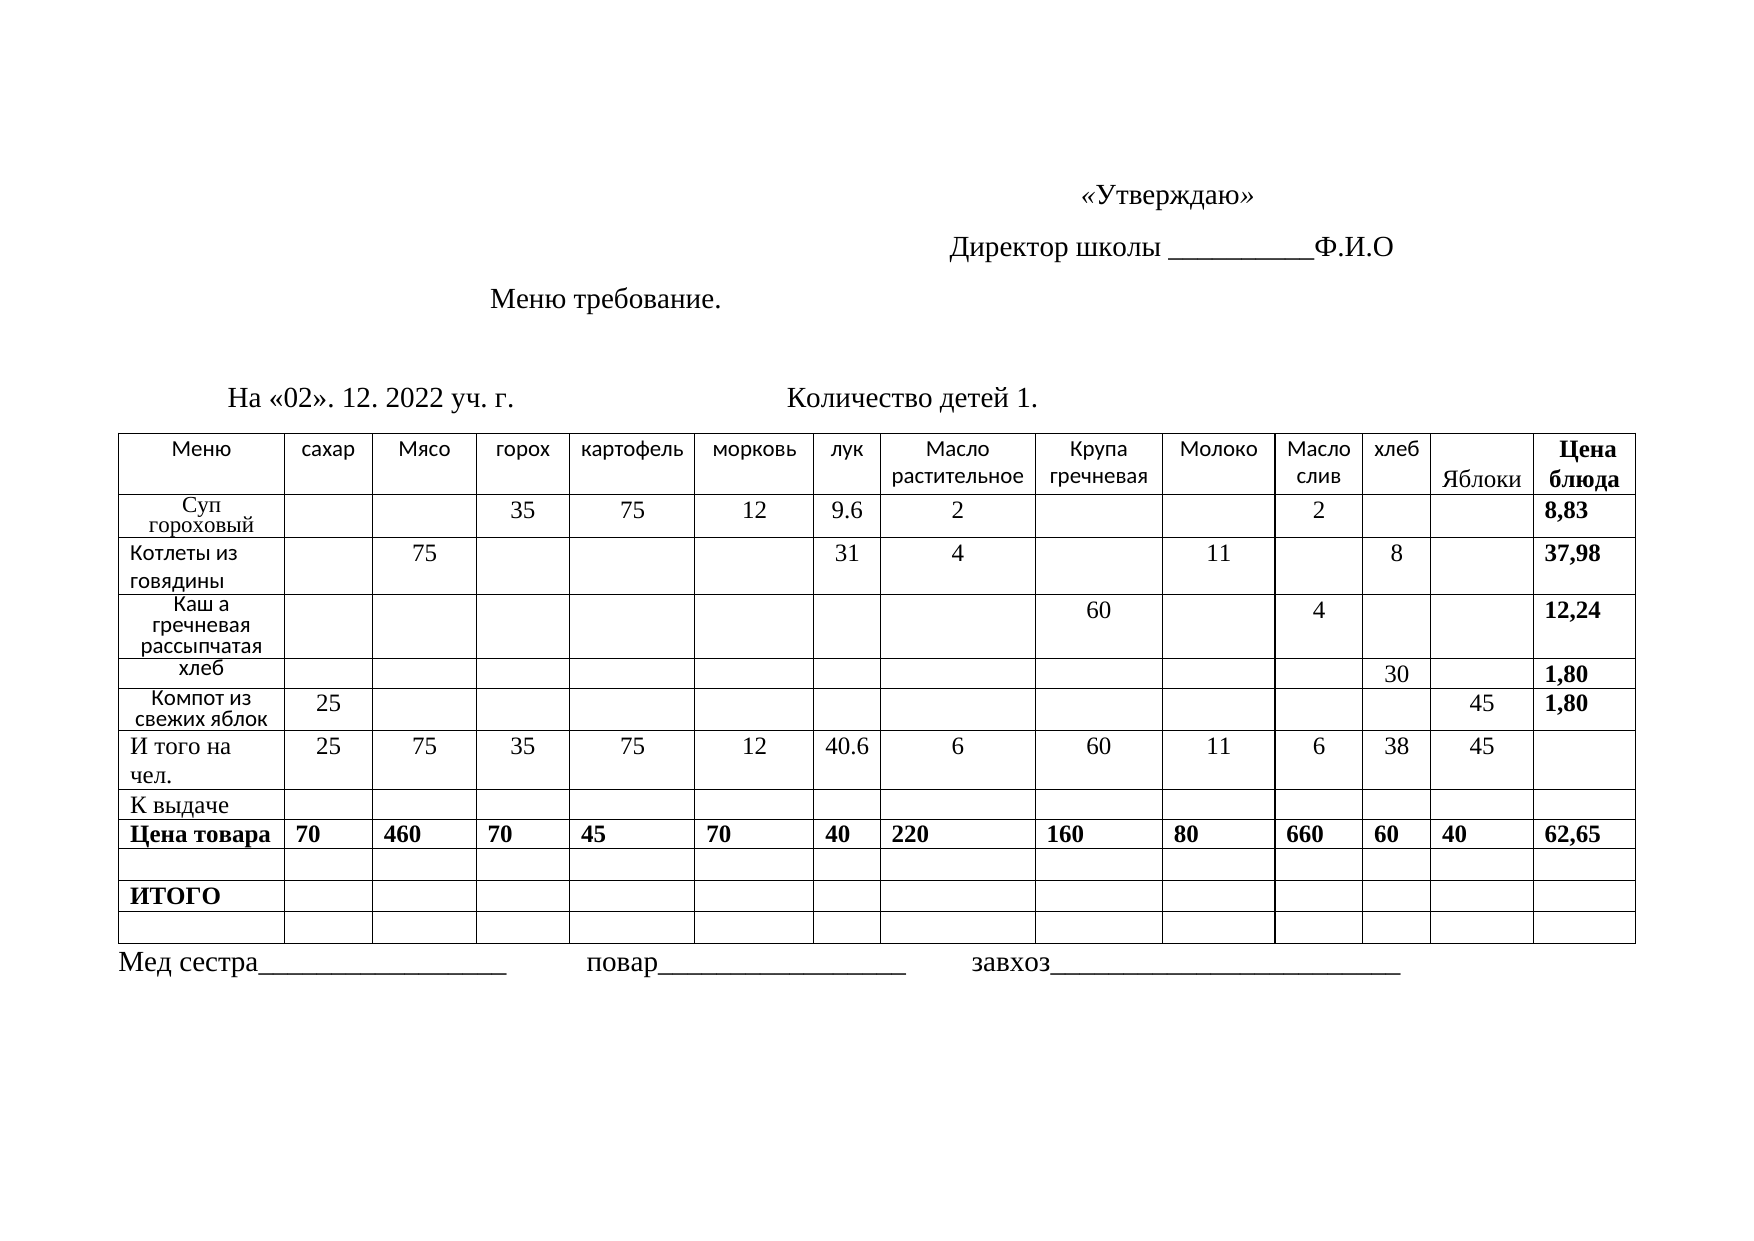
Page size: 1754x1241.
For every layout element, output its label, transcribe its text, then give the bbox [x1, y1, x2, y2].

table_cell [285, 495, 372, 537]
table_cell [1431, 538, 1533, 594]
table_cell Цена товара [119, 820, 284, 848]
table_cell [1431, 790, 1533, 818]
table_cell [695, 912, 813, 943]
table_cell [695, 595, 813, 658]
table_cell [814, 912, 880, 943]
table_cell [1363, 849, 1430, 880]
table_cell 4 [1276, 595, 1362, 658]
table_cell [1534, 849, 1635, 880]
table_cell И того на чел. [119, 731, 284, 789]
table_cell [1276, 849, 1362, 880]
table_cell [1276, 912, 1362, 943]
table_cell [1036, 881, 1162, 911]
table_cell 60 [1363, 820, 1430, 848]
table_cell [285, 849, 372, 880]
table_cell [477, 849, 569, 880]
table_cell [881, 849, 1035, 880]
table_header Цена блюда [1534, 434, 1635, 494]
table_cell 62,65 [1534, 820, 1635, 848]
table_cell 8 [1363, 538, 1430, 594]
table_cell 38 [1363, 731, 1430, 789]
table_cell [477, 659, 569, 687]
table_cell [1363, 790, 1430, 818]
table_cell [1431, 912, 1533, 943]
table_cell 40 [814, 820, 880, 848]
table_cell 8,83 [1534, 495, 1635, 537]
table_cell [1534, 881, 1635, 911]
table_cell [814, 595, 880, 658]
table_cell 2 [881, 495, 1035, 537]
table_cell [1363, 689, 1430, 730]
table_cell [373, 790, 476, 818]
table_cell [1431, 849, 1533, 880]
table_cell [285, 912, 372, 943]
table_cell [570, 790, 694, 818]
table_cell [1036, 495, 1162, 537]
table_cell [695, 849, 813, 880]
table_cell [373, 659, 476, 687]
table_cell [373, 912, 476, 943]
table_cell 9.6 [814, 495, 880, 537]
table_cell [570, 912, 694, 943]
table_cell Котлеты из говядины [119, 538, 284, 594]
table_cell [285, 659, 372, 687]
table_header картофель [570, 434, 694, 494]
table_cell 6 [1276, 731, 1362, 789]
table_cell [373, 689, 476, 730]
table_cell [1431, 495, 1533, 537]
table_cell [1036, 790, 1162, 818]
table_cell 60 [1036, 595, 1162, 658]
table_cell [1163, 912, 1274, 943]
table_cell [1363, 881, 1430, 911]
table_cell 220 [881, 820, 1035, 848]
table_cell [695, 659, 813, 687]
table_cell 160 [1036, 820, 1162, 848]
text Директор школы __________Ф.И.О [118, 229, 1636, 263]
table_cell 40 [1431, 820, 1533, 848]
table_cell [1163, 495, 1274, 537]
table_cell [1276, 790, 1362, 818]
table_cell [814, 659, 880, 687]
table_cell [1431, 881, 1533, 911]
table_cell 460 [373, 820, 476, 848]
table_cell [570, 849, 694, 880]
table_cell [1036, 849, 1162, 880]
table_cell К выдаче [119, 790, 284, 818]
table_cell [881, 595, 1035, 658]
table_cell 75 [570, 495, 694, 537]
table_cell [477, 881, 569, 911]
table_cell [814, 849, 880, 880]
table_cell [881, 881, 1035, 911]
table_header хлеб [1363, 434, 1430, 494]
table_cell 11 [1163, 538, 1274, 594]
text На «02». 12. 2022 уч. г. Количество детей 1. [118, 380, 1636, 414]
table_cell 70 [285, 820, 372, 848]
table_cell [477, 595, 569, 658]
table_cell 1,80 [1534, 689, 1635, 730]
table_cell [1163, 881, 1274, 911]
table_cell 31 [814, 538, 880, 594]
table_cell [1276, 689, 1362, 730]
table_cell [119, 912, 284, 943]
table_cell [814, 689, 880, 730]
table_cell Каш а гречневая рассыпчатая [119, 595, 284, 658]
table_cell 6 [881, 731, 1035, 789]
table_cell [1036, 538, 1162, 594]
table_header Масло слив [1276, 434, 1362, 494]
table_cell 45 [570, 820, 694, 848]
table_cell [1276, 659, 1362, 687]
table_cell [1036, 912, 1162, 943]
table_cell [477, 538, 569, 594]
table_cell [477, 689, 569, 730]
table_cell 40.6 [814, 731, 880, 789]
table_cell [1363, 912, 1430, 943]
table_cell [1363, 595, 1430, 658]
table_cell [1163, 849, 1274, 880]
table_cell [477, 912, 569, 943]
table_cell [570, 659, 694, 687]
table_cell 45 [1431, 689, 1533, 730]
table_cell [1534, 731, 1635, 789]
table_cell [570, 538, 694, 594]
table_cell [1163, 659, 1274, 687]
table_cell [373, 849, 476, 880]
table_cell [1534, 912, 1635, 943]
table_cell [285, 595, 372, 658]
text Мед сестра_________________ повар_________________ завхоз________________________ [118, 944, 1636, 977]
table_header Яблоки [1431, 434, 1533, 494]
table_cell 30 [1363, 659, 1430, 687]
table_cell Суп гороховый [119, 495, 284, 537]
table_cell 11 [1163, 731, 1274, 789]
table_cell [881, 912, 1035, 943]
table_cell 70 [695, 820, 813, 848]
table_cell [1431, 659, 1533, 687]
table_cell [373, 495, 476, 537]
text «Утверждаю» [118, 177, 1636, 211]
table_cell [373, 595, 476, 658]
table_cell [570, 595, 694, 658]
table_cell 12,24 [1534, 595, 1635, 658]
table_cell [695, 689, 813, 730]
table_cell 660 [1276, 820, 1362, 848]
table_header горох [477, 434, 569, 494]
table_cell 75 [373, 731, 476, 789]
table_cell 2 [1276, 495, 1362, 537]
table_header Крупа гречневая [1036, 434, 1162, 494]
table_cell 45 [1431, 731, 1533, 789]
table_cell [1534, 790, 1635, 818]
table_cell [695, 790, 813, 818]
table_cell 75 [373, 538, 476, 594]
table_cell [1276, 538, 1362, 594]
table_cell 25 [285, 689, 372, 730]
table_cell 35 [477, 731, 569, 789]
table_cell [814, 790, 880, 818]
table_cell 70 [477, 820, 569, 848]
table_cell [1036, 689, 1162, 730]
table_cell 37,98 [1534, 538, 1635, 594]
table_cell 12 [695, 495, 813, 537]
table_header лук [814, 434, 880, 494]
table_cell [570, 689, 694, 730]
table_cell 12 [695, 731, 813, 789]
table_cell [1431, 595, 1533, 658]
table_cell [1163, 790, 1274, 818]
table_header сахар [285, 434, 372, 494]
table_cell [695, 538, 813, 594]
table_header Масло растительное [881, 434, 1035, 494]
table_cell [814, 881, 880, 911]
table_cell 75 [570, 731, 694, 789]
text Меню требование. [118, 282, 1636, 315]
table_cell [1036, 659, 1162, 687]
table_header Меню [119, 434, 284, 494]
table_header Мясо [373, 434, 476, 494]
table_cell [881, 659, 1035, 687]
table_cell 60 [1036, 731, 1162, 789]
table_cell [285, 538, 372, 594]
table_cell 4 [881, 538, 1035, 594]
table_cell [881, 689, 1035, 730]
table_cell ИТОГО [119, 881, 284, 911]
table_cell [881, 790, 1035, 818]
table_cell 25 [285, 731, 372, 789]
table_cell Компот из свежих яблок [119, 689, 284, 730]
table_cell [373, 881, 476, 911]
table_cell [1163, 595, 1274, 658]
table_cell [695, 881, 813, 911]
table_cell [570, 881, 694, 911]
table_cell [285, 790, 372, 818]
table_cell 1,80 [1534, 659, 1635, 687]
table_header Молоко [1163, 434, 1274, 494]
table_cell хлеб [119, 659, 284, 687]
table_header морковь [695, 434, 813, 494]
table_cell [119, 849, 284, 880]
table_cell 35 [477, 495, 569, 537]
table_cell [285, 881, 372, 911]
table_cell [1163, 689, 1274, 730]
table_cell 80 [1163, 820, 1274, 848]
table_cell [1363, 495, 1430, 537]
table_cell [1276, 881, 1362, 911]
table_cell [477, 790, 569, 818]
